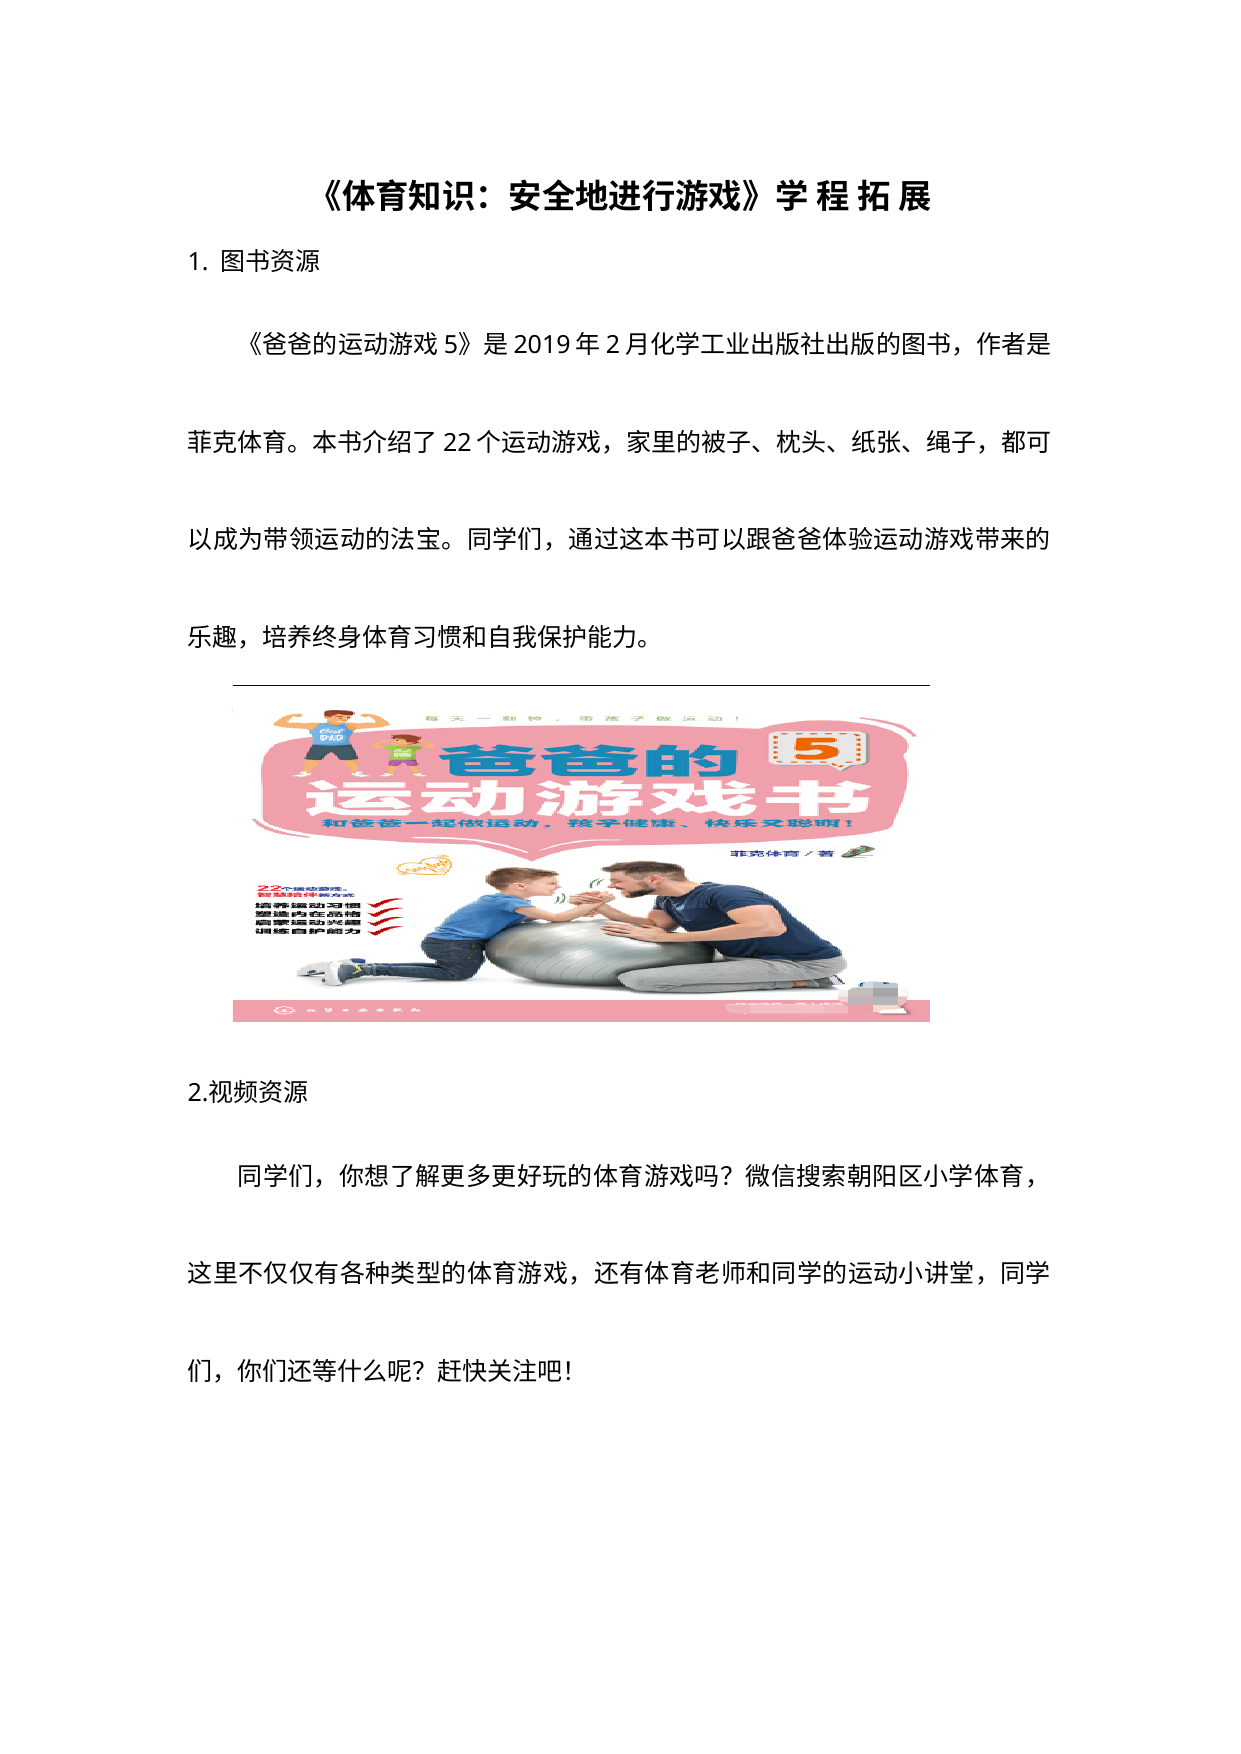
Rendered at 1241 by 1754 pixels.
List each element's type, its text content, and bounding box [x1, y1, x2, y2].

text 《爸爸的运动游戏5》是2019年2月化学工业出版社出版的图书，作者是菲克体育。本书介绍了22个运动游戏，家里的被子、枕头、纸张、绳子，都可以成为带领运动的法宝。同学们，通过这本书可以跟爸爸体验运动游戏带来的乐趣，培养终身体育习惯和自我保护能力。 [187, 310, 1053, 668]
text 《体育知识：安全地进行游戏》学 程 拓 展 [187, 162, 1053, 227]
text 同学们，你想了解更多更好玩的体育游戏吗？微信搜索朝阳区小学体育，这里不仅仅有各种类型的体育游戏，还有体育老师和同学的运动小讲堂，同学们，你们还等什么呢？赶快关注吧！ [187, 1142, 1053, 1402]
picture [232, 685, 930, 1022]
list 图书资源 [187, 227, 1053, 292]
text 2.视频资源 [187, 1058, 1053, 1123]
